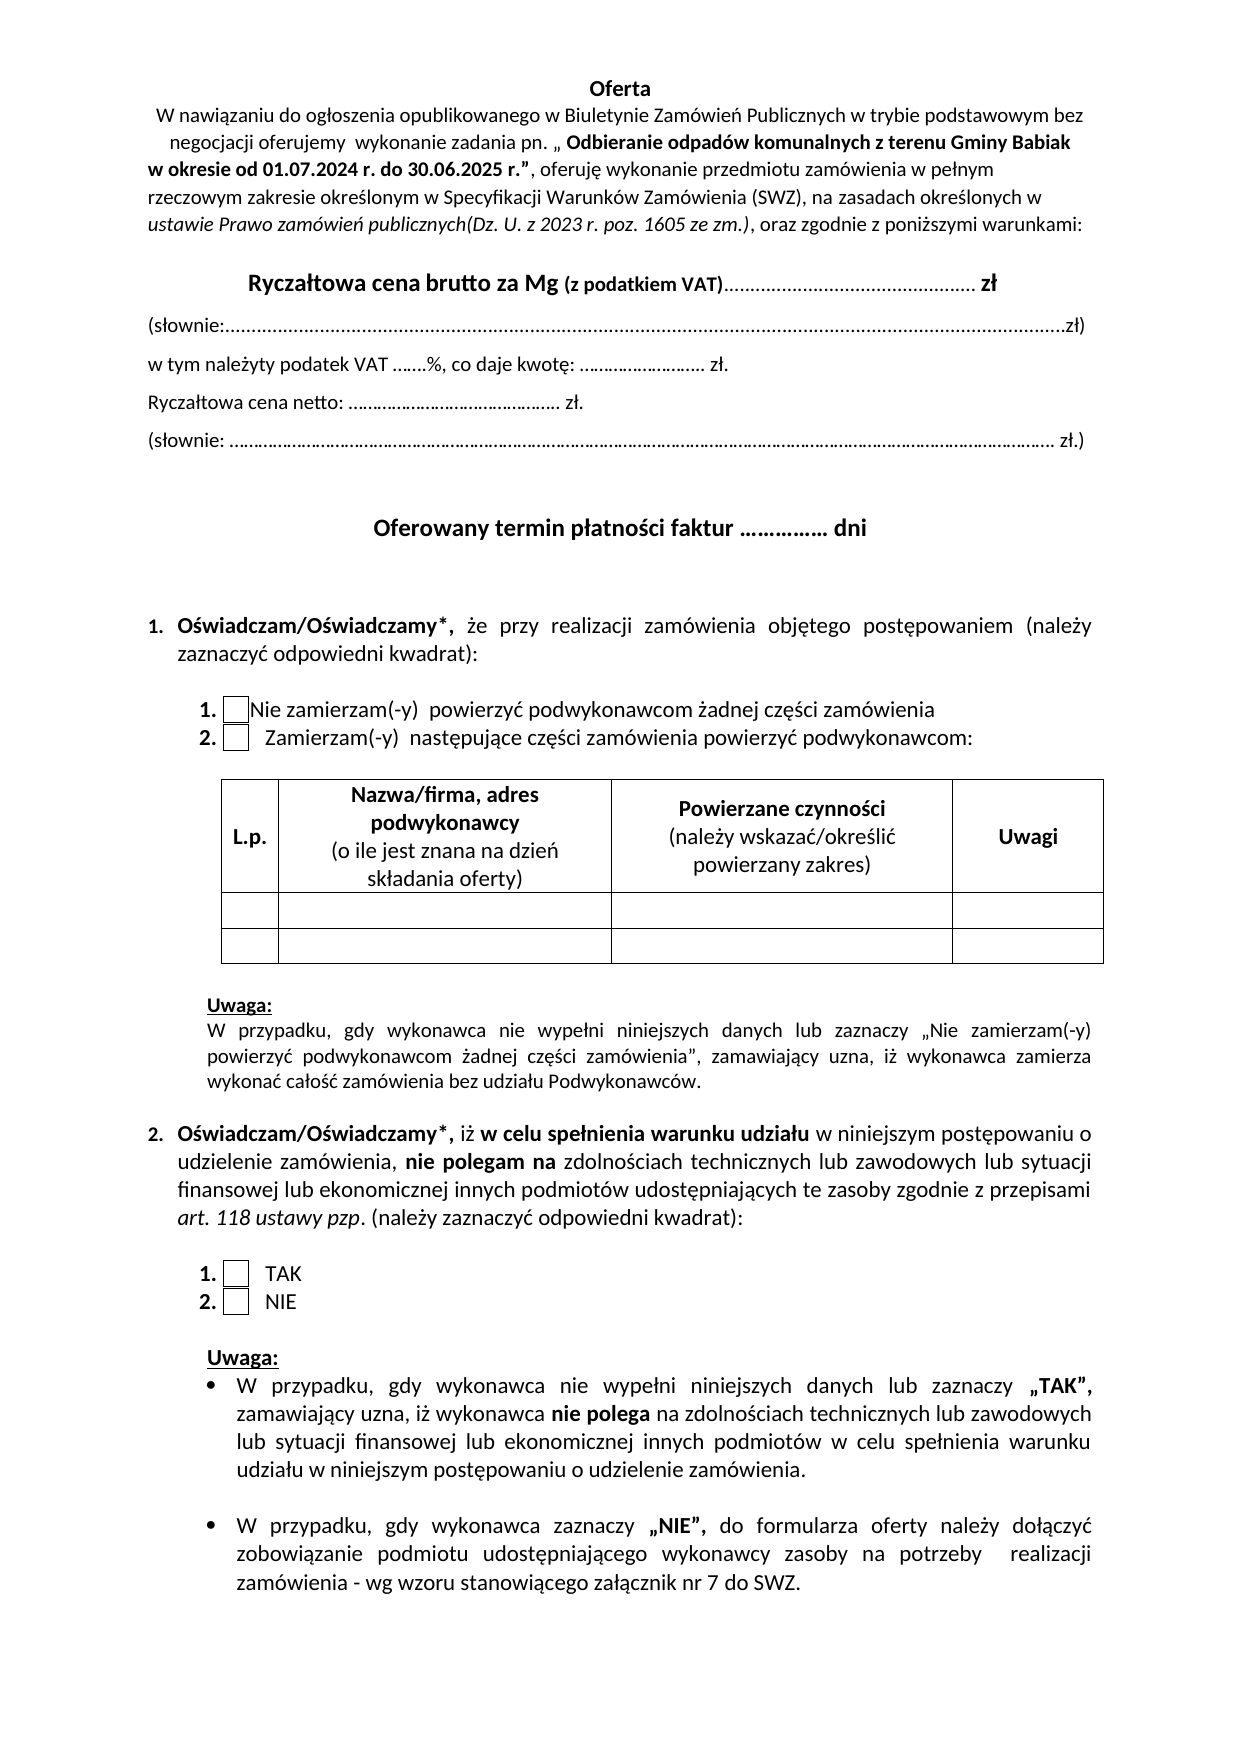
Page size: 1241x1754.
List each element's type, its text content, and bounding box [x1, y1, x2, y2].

table_cell [953, 893, 1103, 928]
table_cell [953, 929, 1103, 963]
text Ryczałtowa cena brutto za Mg (z podatkiem VAT)................................................ zł [148, 267, 1092, 297]
list Oświadczam/Oświadczamy*, iż w celu spełnienia warunku udziału w niniejszym postępowaniu o udzielenie zamówienia, nie polegam na zdolnościach technicznych lub zawodowych lub sytuacji finansowej lub ekonomicznej innych podmiotów udostępniających te zasoby zgodnie z przepisami art. 118 ustawy pzp. (należy zaznaczyć odpowiedni kwadrat): [148, 1119, 1092, 1231]
text Oferowany termin płatności faktur …………… dni [148, 512, 1092, 571]
list TAK [199, 1259, 1092, 1287]
table_header Uwagi [953, 780, 1103, 892]
table_cell [279, 893, 611, 928]
table_cell [222, 893, 278, 928]
text w okresie od 01.07.2024 r. do 30.06.2025 r.”, oferuję wykonanie przedmiotu zamówienia w pełnym rzeczowym zakresie określonym w Specyfikacji Warunków Zamówienia (SWZ), na zasadach określonych w ustawie Prawo zamówień publicznych(Dz. U. z 2023 r. poz. 1605 ze zm.), oraz zgodnie z poniższymi warunkami: [148, 157, 1092, 237]
text (słownie:................................................................................................................................................................zł) [148, 313, 1092, 338]
table_cell [222, 929, 278, 963]
list W przypadku, gdy wykonawca zaznaczy „NIE”, do formularza oferty należy dołączyć zobowiązanie podmiotu udostępniającego wykonawcy zasoby na potrzeby realizacji zamówienia - wg wzoru stanowiącego załącznik nr 7 do SWZ. [207, 1512, 1092, 1596]
table_header L.p. [222, 780, 278, 892]
table_cell [612, 893, 952, 928]
table_header Powierzane czynności (należy wskazać/określić powierzany zakres) [612, 780, 952, 892]
text (słownie: ………………………………………………………………………………………………………………………………………………………. zł.) [148, 427, 1092, 452]
list Oświadczam/Oświadczamy*, że przy realizacji zamówienia objętego postępowaniem (należy zaznaczyć odpowiedni kwadrat): [148, 611, 1092, 667]
list Zamierzam(-y) następujące części zamówienia powierzyć podwykonawcom: [199, 723, 1092, 751]
table_header Nazwa/firma, adres podwykonawcy (o ile jest znana na dzień składania oferty) [279, 780, 611, 892]
list Nie zamierzam(-y) powierzyć podwykonawcom żadnej części zamówienia [199, 695, 1092, 723]
text W nawiązaniu do ogłoszenia opublikowanego w Biuletynie Zamówień Publicznych w trybie podstawowym bez negocjacji oferujemy wykonanie zadania pn. „ Odbieranie odpadów komunalnych z terenu Gminy Babiak [148, 102, 1092, 155]
text Ryczałtowa cena netto: …………………………………….. zł. [148, 389, 1092, 414]
table_cell [612, 929, 952, 963]
text Uwaga: [207, 992, 1092, 1018]
text W przypadku, gdy wykonawca nie wypełni niniejszych danych lub zaznaczy „Nie zamierzam(-y) powierzyć podwykonawcom żadnej części zamówienia”, zamawiający uzna, iż wykonawca zamierza wykonać całość zamówienia bez udziału Podwykonawców. [207, 1018, 1092, 1094]
list W przypadku, gdy wykonawca nie wypełni niniejszych danych lub zaznaczy „TAK”, zamawiający uzna, iż wykonawca nie polega na zdolnościach technicznych lub zawodowych lub sytuacji finansowej lub ekonomicznej innych podmiotów w celu spełnienia warunku udziału w niniejszym postępowaniu o udzielenie zamówienia. [207, 1371, 1092, 1483]
text w tym należyty podatek VAT …….%, co daje kwotę: …………………….. zł. [148, 351, 1092, 376]
table_cell [279, 929, 611, 963]
text Oferta [148, 74, 1092, 102]
list NIE [199, 1287, 1092, 1315]
text Uwaga: [207, 1343, 1092, 1371]
